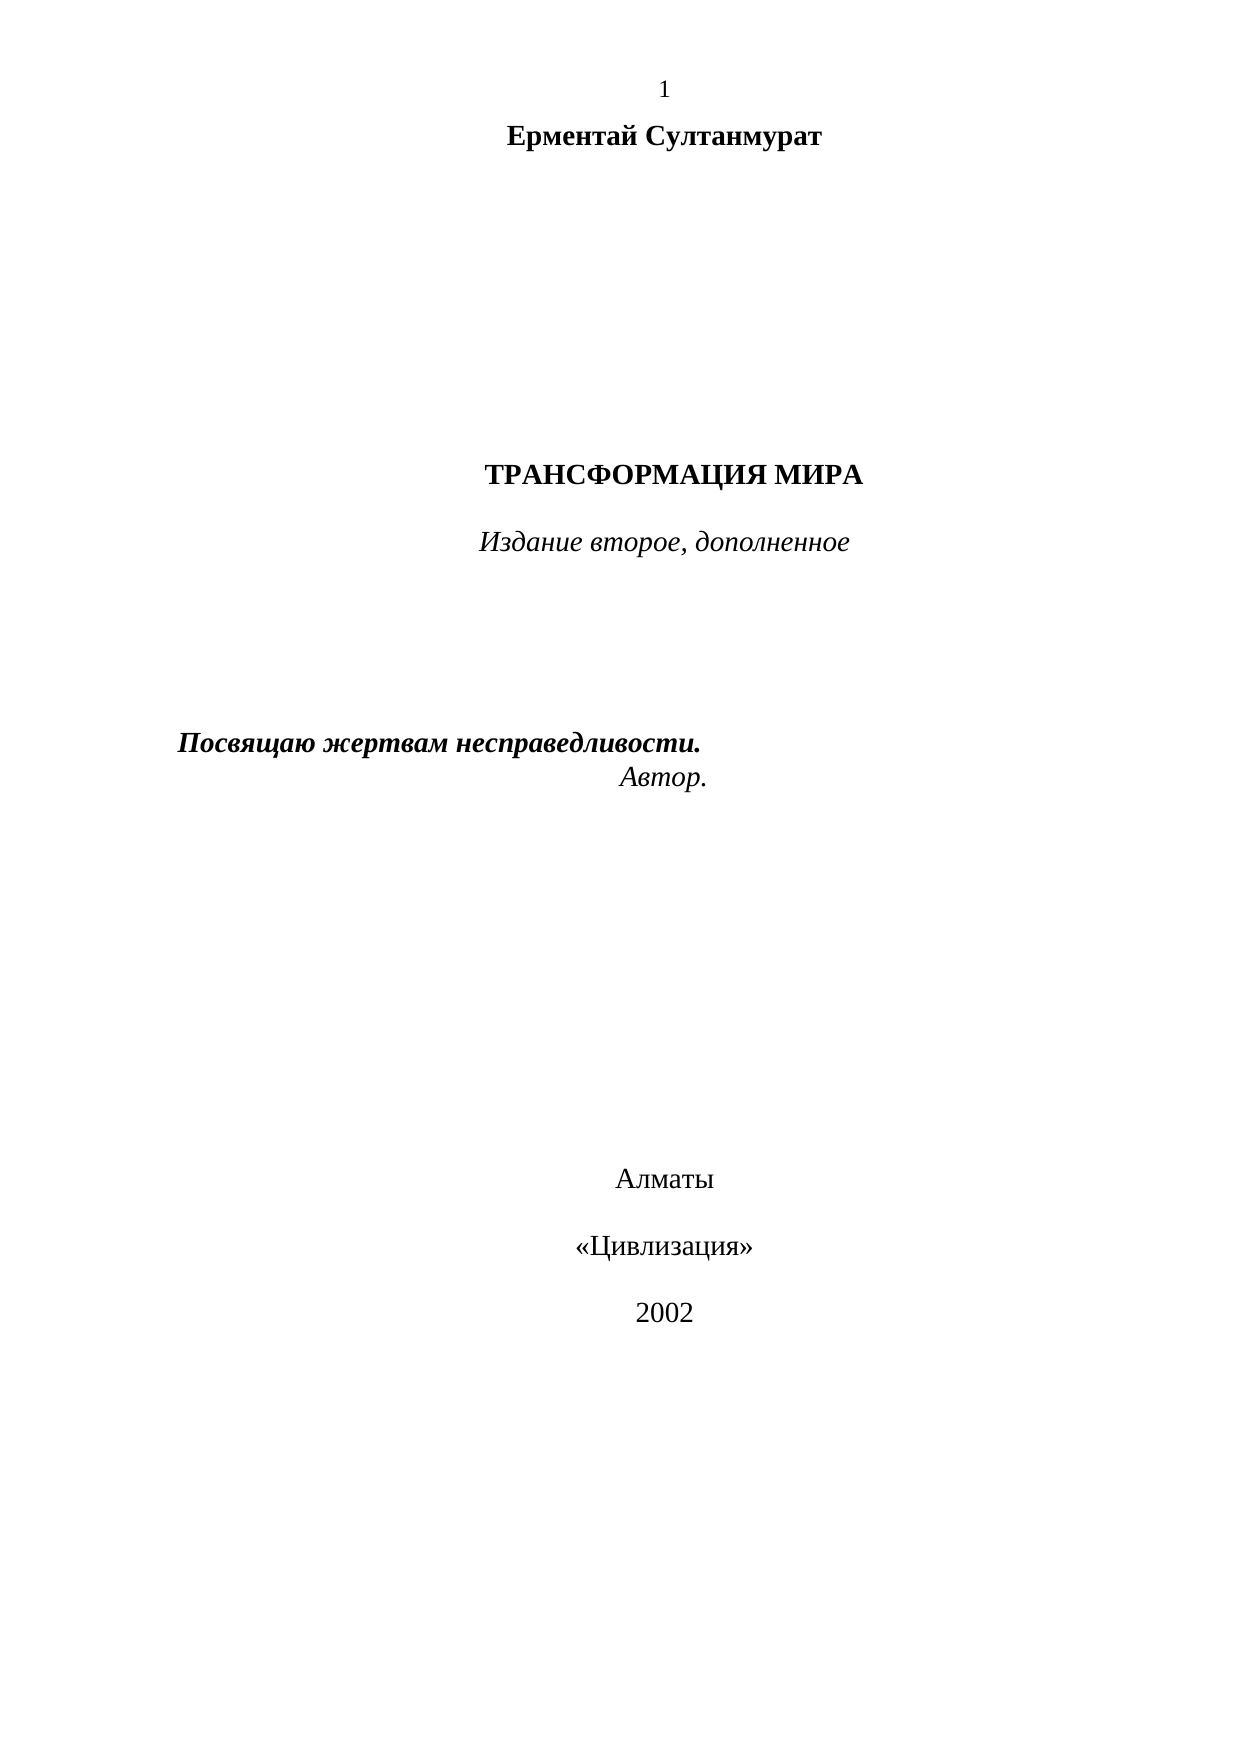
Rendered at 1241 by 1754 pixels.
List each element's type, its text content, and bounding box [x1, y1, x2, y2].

text Алматы [177, 1161, 1152, 1195]
text «Цивлизация» [177, 1228, 1152, 1262]
subtitle Ерментай Султанмурат [177, 118, 1152, 152]
text 2002 [177, 1296, 1152, 1329]
text Посвящаю жертвам несправедливости. [177, 725, 1152, 759]
text ТРАНСФОРМАЦИЯ МИРА [177, 457, 1152, 491]
text Автор. [177, 759, 1152, 792]
subtitle Издание второе, дополненное [177, 524, 1152, 558]
